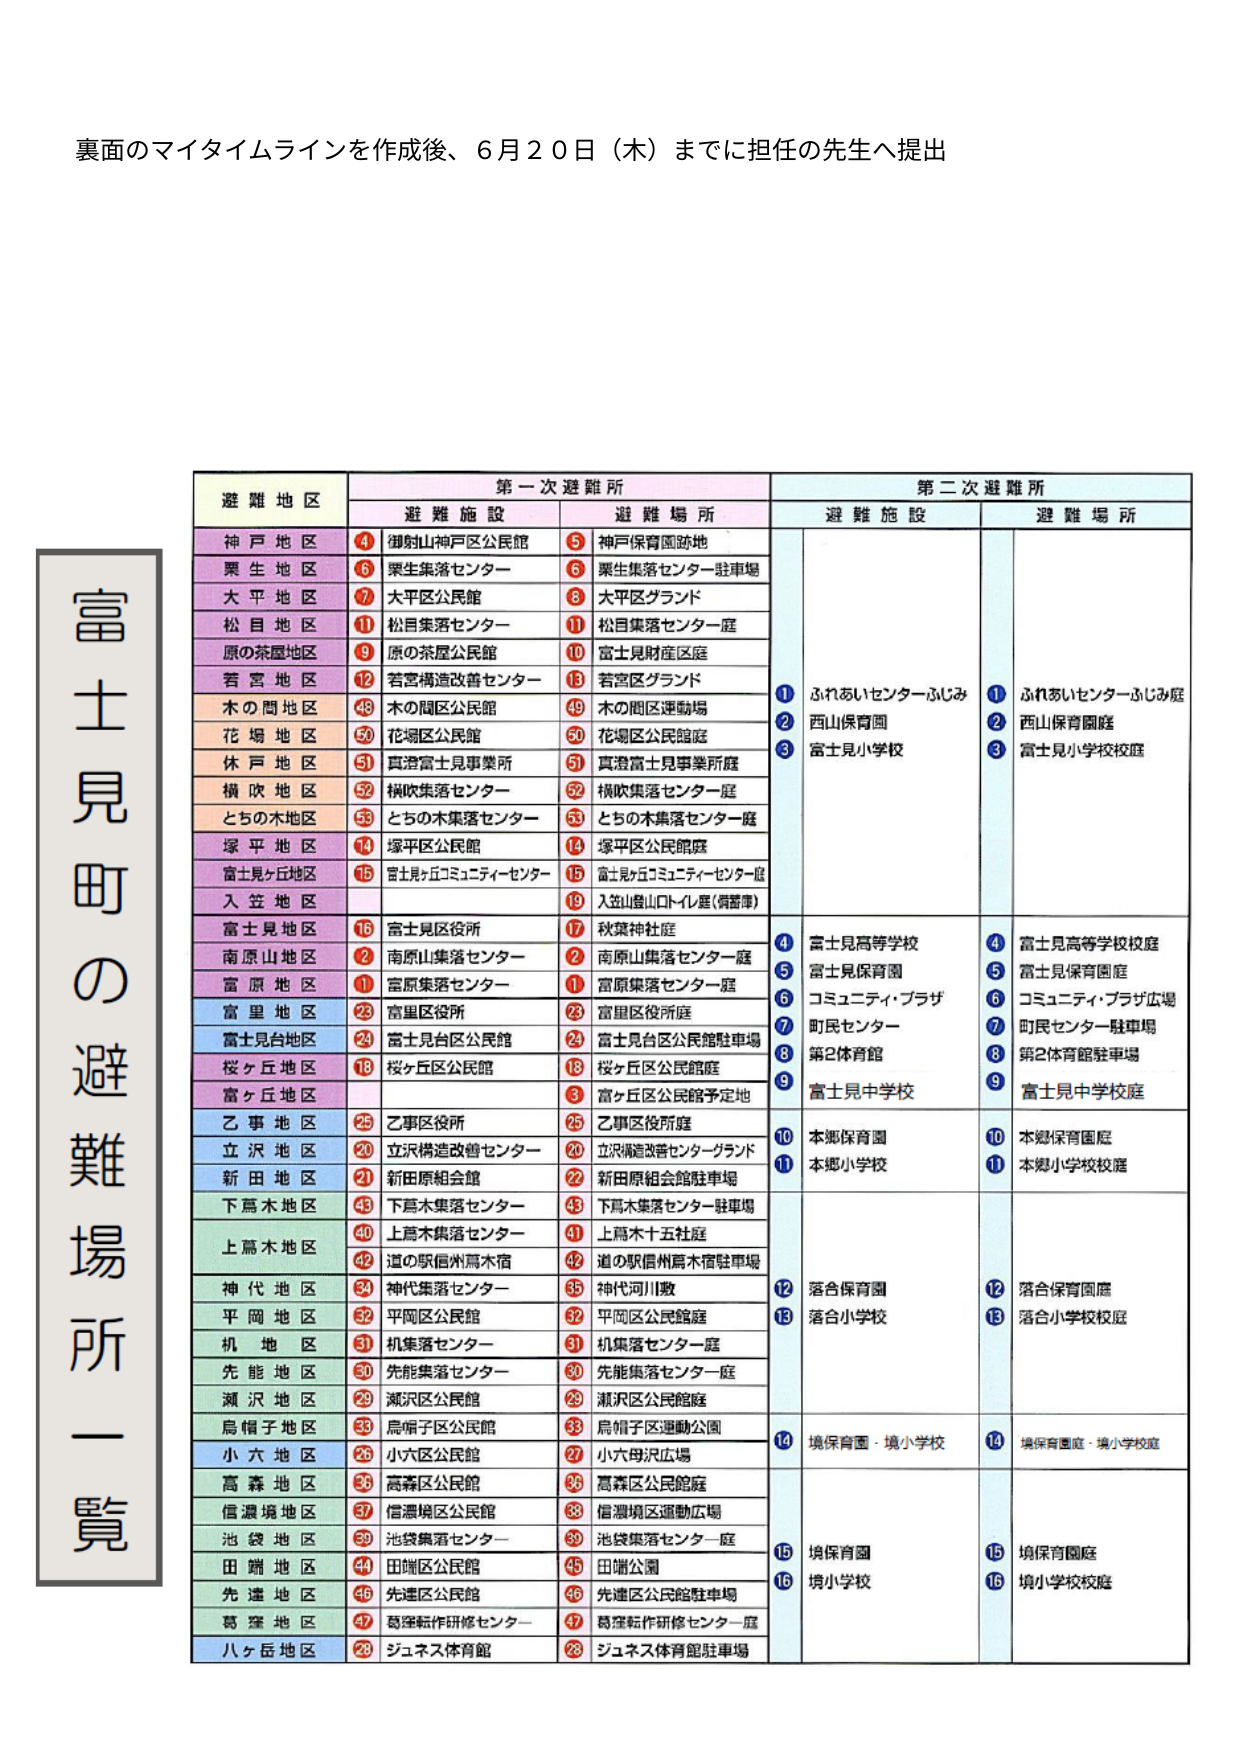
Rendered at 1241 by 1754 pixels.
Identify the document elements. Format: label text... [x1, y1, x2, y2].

picture [35, 470, 1205, 1668]
text 裏面のマイタイムラインを作成後、６月２０日（木）までに担任の先生へ提出 [75, 130, 1165, 167]
